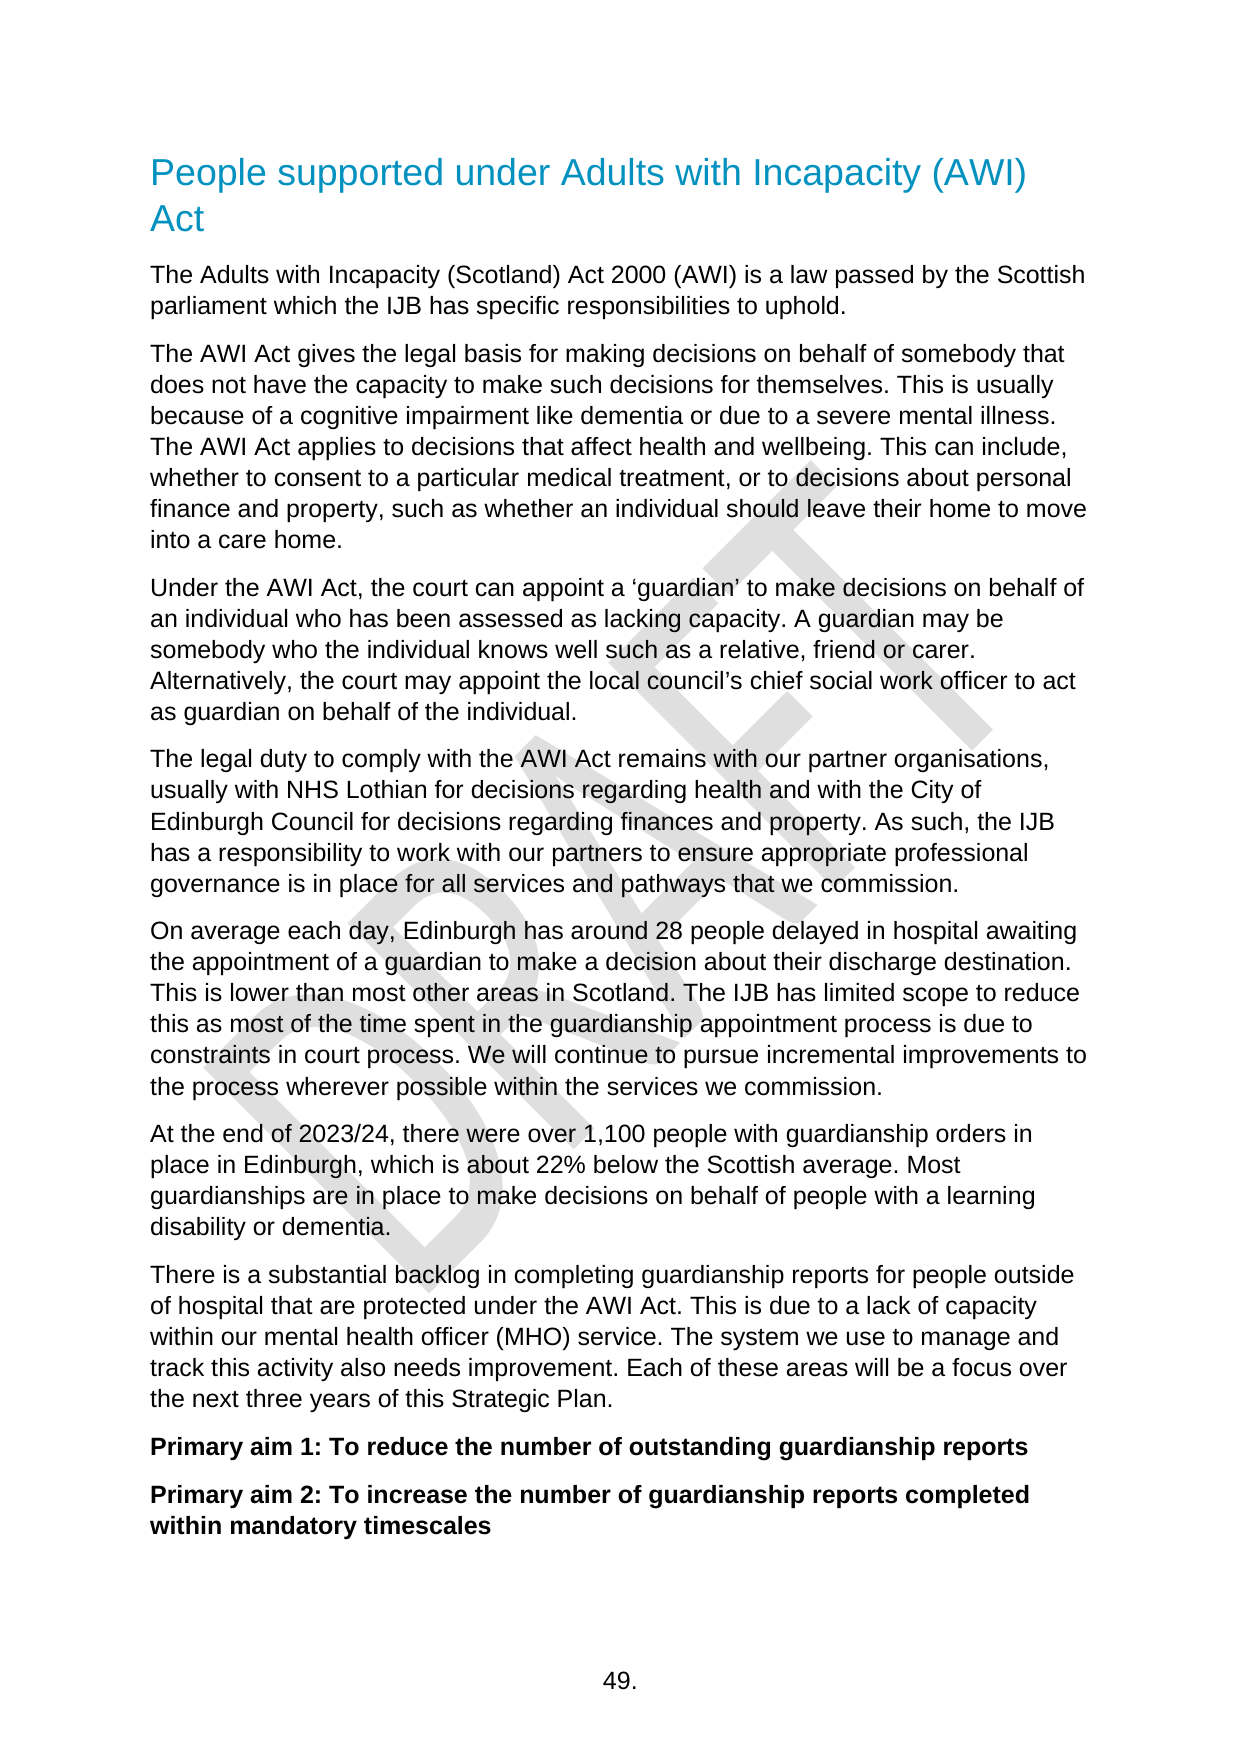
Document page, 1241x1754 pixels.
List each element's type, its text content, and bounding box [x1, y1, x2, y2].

text The Adults with Incapacity (Scotland) Act 2000 (AWI) is a law passed by the Scottish parliament which the IJB has specific responsibilities to uphold. [150, 260, 1090, 319]
text On average each day, Edinburgh has around 28 people delayed in hospital awaiting the appointment of a guardian to make a decision about their discharge destination. This is lower than most other areas in Scotland. The IJB has limited scope to reduce this as most of the time spent in the guardianship appointment process is due to constraints in court process. We will continue to pursue incremental improvements to the process wherever possible within the services we commission. [150, 916, 1090, 1100]
text Primary aim 1: To reduce the number of outstanding guardianship reports [150, 1432, 1090, 1461]
text People supported under Adults with Incapacity (AWI) Act [150, 150, 1090, 240]
text There is a substantial backlog in completing guardianship reports for people outside of hospital that are protected under the AWI Act. This is due to a lack of capacity within our mental health officer (MHO) service. The system we use to manage and track this activity also needs improvement. Each of these areas will be a focus over the next three years of this Strategic Plan. [150, 1260, 1090, 1413]
text Primary aim 2: To increase the number of guardianship reports completed within mandatory timescales [150, 1479, 1090, 1539]
text The AWI Act gives the legal basis for making decisions on behalf of somebody that does not have the capacity to make such decisions for themselves. This is usually because of a cognitive impairment like dementia or due to a severe mental illness. The AWI Act applies to decisions that affect health and wellbeing. This can include, whether to consent to a particular medical treatment, or to decisions about personal finance and property, such as whether an individual should leave their home to move into a care home. [150, 338, 1090, 553]
text At the end of 2023/24, there were over 1,100 people with guardianship orders in place in Edinburgh, which is about 22% below the Scottish average. Most guardianships are in place to make decisions on behalf of people with a learning disability or dementia. [150, 1119, 1090, 1241]
text The legal duty to comply with the AWI Act remains with our partner organisations, usually with NHS Lothian for decisions regarding health and with the City of Edinburgh Council for decisions regarding finances and property. As such, the IJB has a responsibility to work with our partners to ensure appropriate professional governance is in place for all services and pathways that we commission. [150, 744, 1090, 897]
text Under the AWI Act, the court can appoint a ‘guardian’ to make decisions on behalf of an individual who has been assessed as lacking capacity. A guardian may be somebody who the individual knows well such as a relative, friend or carer. Alternatively, the court may appoint the local council’s chief social work officer to act as guardian on behalf of the individual. [150, 572, 1090, 725]
